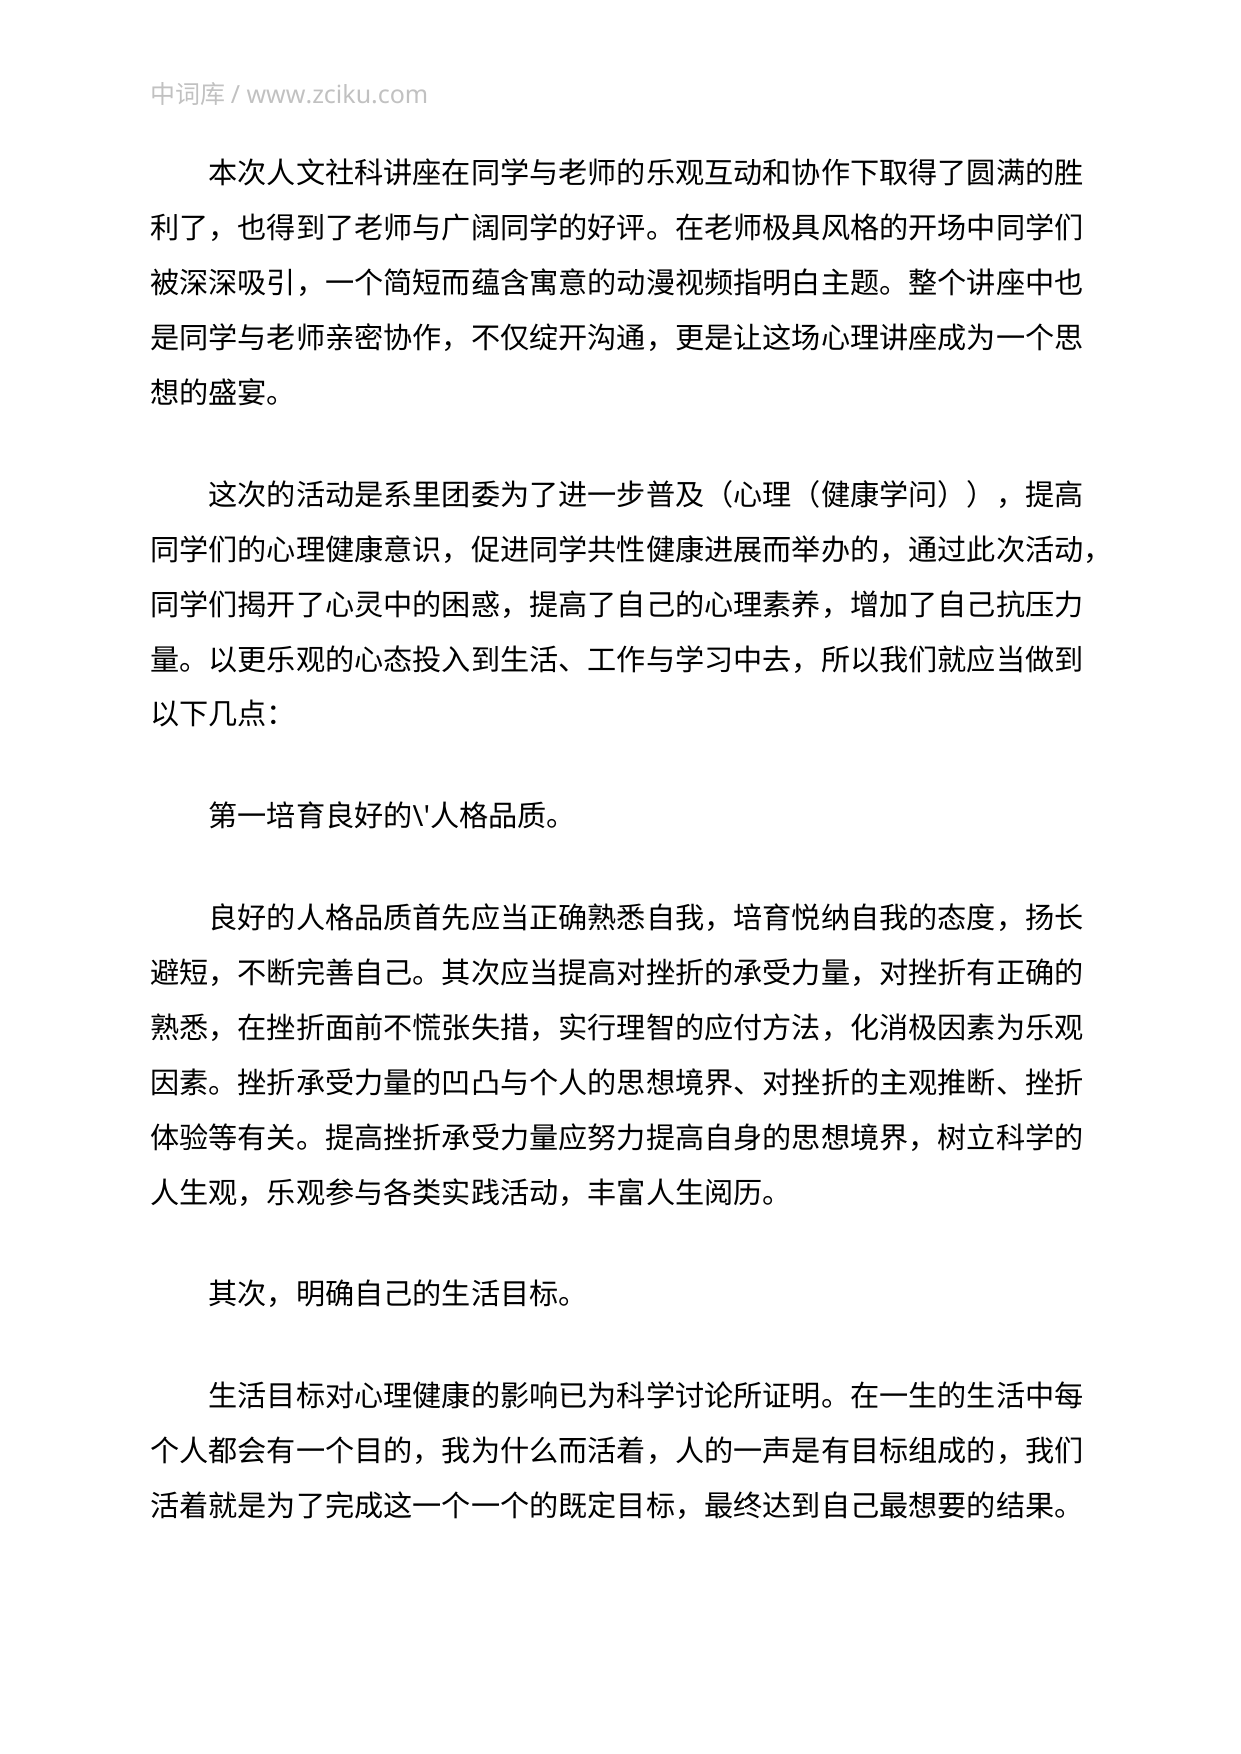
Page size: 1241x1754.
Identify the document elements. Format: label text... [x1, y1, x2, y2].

text 良好的人格品质首先应当正确熟悉自我，培育悦纳自我的态度，扬长避短，不断完善自己。其次应当提高对挫折的承受力量，对挫折有正确的熟悉，在挫折面前不慌张失措，实行理智的应付方法，化消极因素为乐观因素。挫折承受力量的凹凸与个人的思想境界、对挫折的主观推断、挫折体验等有关。提高挫折承受力量应努力提高自身的思想境界，树立科学的人生观，乐观参与各类实践活动，丰富人生阅历。 [150, 895, 1090, 1211]
text 其次，明确自己的生活目标。 [150, 1271, 1090, 1313]
text 第一培育良好的\'人格品质。 [150, 793, 1090, 835]
text 这次的活动是系里团委为了进一步普及（心理（健康学问）），提高同学们的心理健康意识，促进同学共性健康进展而举办的，通过此次活动，同学们揭开了心灵中的困惑，提高了自己的心理素养，增加了自己抗压力量。以更乐观的心态投入到生活、工作与学习中去，所以我们就应当做到以下几点： [150, 471, 1090, 733]
text 本次人文社科讲座在同学与老师的乐观互动和协作下取得了圆满的胜利了，也得到了老师与广阔同学的好评。在老师极具风格的开场中同学们被深深吸引，一个简短而蕴含寓意的动漫视频指明白主题。整个讲座中也是同学与老师亲密协作，不仅绽开沟通，更是让这场心理讲座成为一个思想的盛宴。 [150, 150, 1090, 412]
text 生活目标对心理健康的影响已为科学讨论所证明。在一生的生活中每个人都会有一个目的，我为什么而活着，人的一声是有目标组成的，我们活着就是为了完成这一个一个的既定目标，最终达到自己最想要的结果。 [150, 1373, 1090, 1525]
